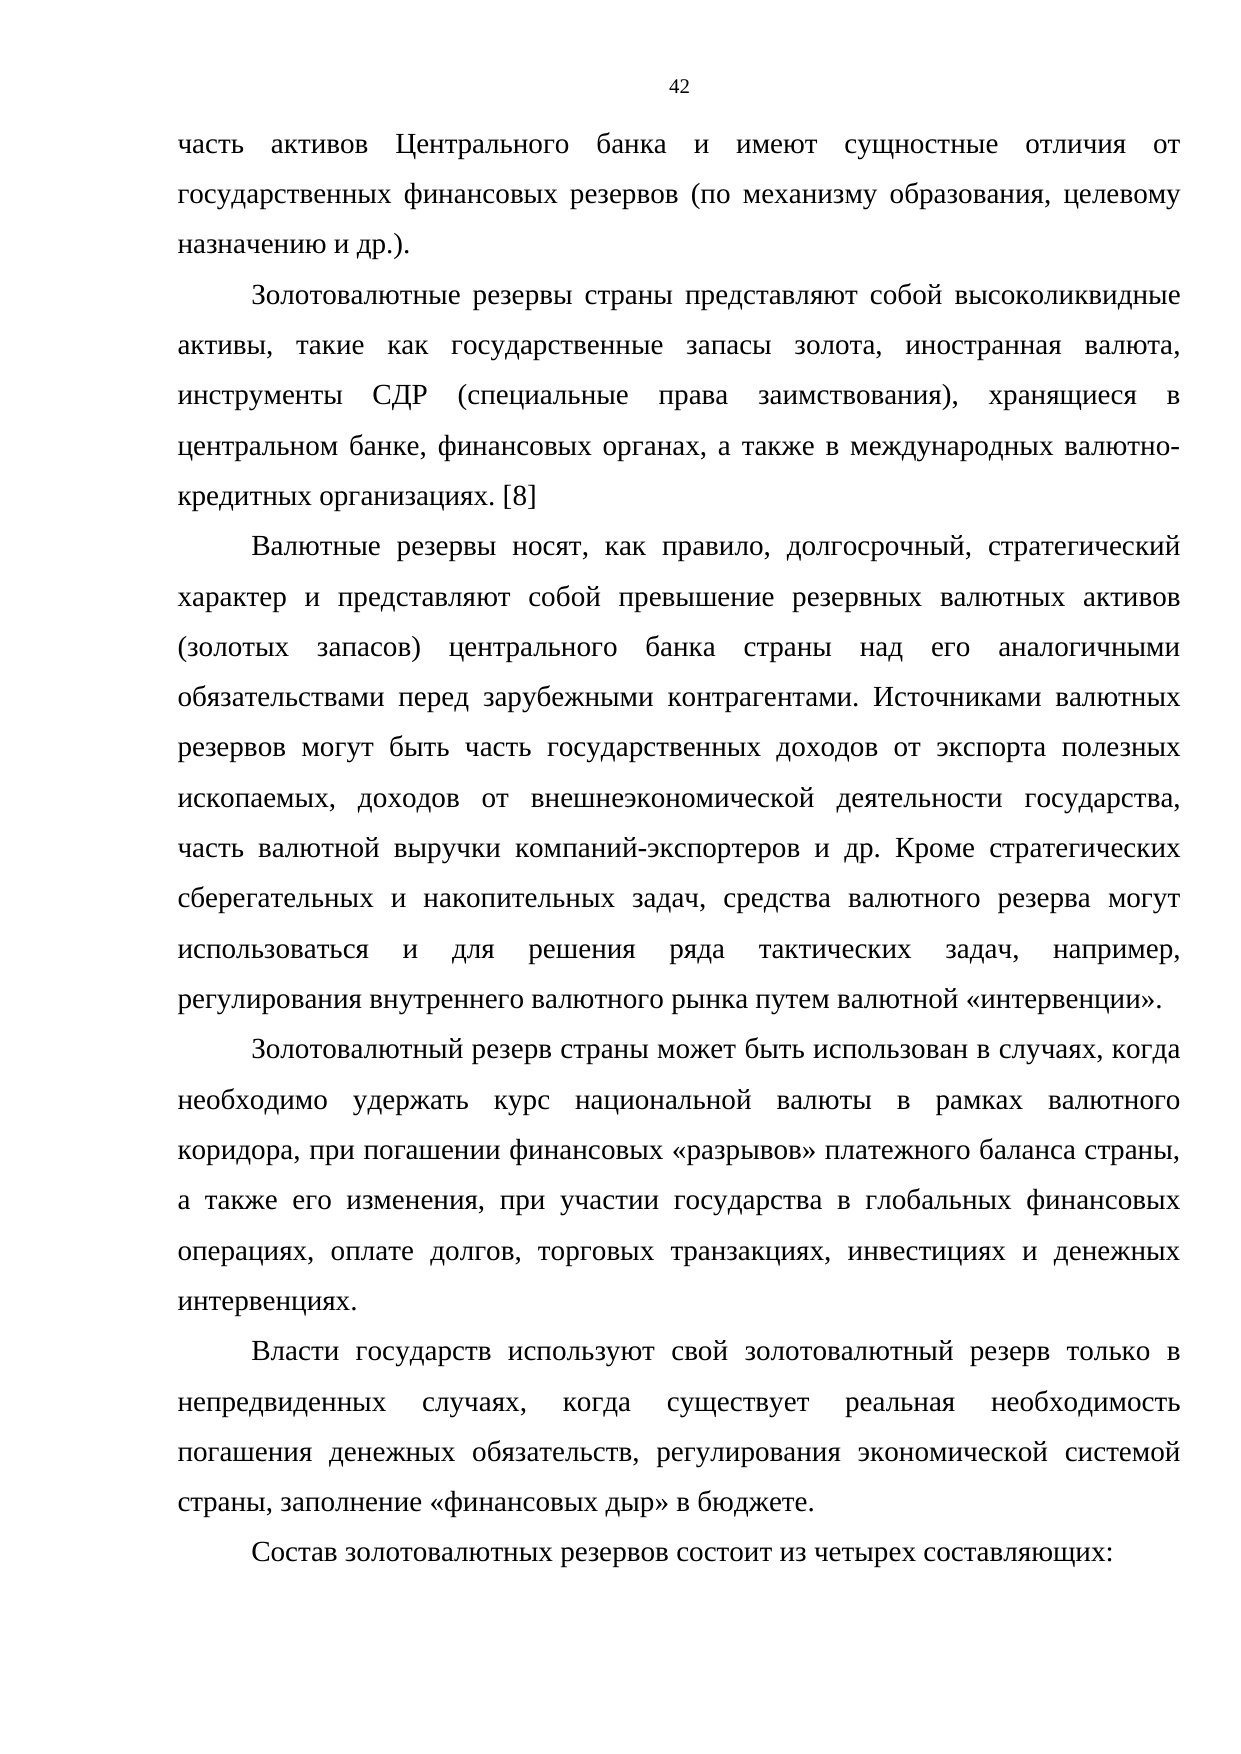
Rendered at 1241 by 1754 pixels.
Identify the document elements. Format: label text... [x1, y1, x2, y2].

text Состав золотовалютных резервов состоит из четырех составляющих: [177, 1534, 1181, 1568]
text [177, 126, 1181, 260]
text Власти государств используют свой золотовалютный резерв только в непредвиденных случаях, когда существует реальная необходимость погашения денежных обязательств, регулирования экономической системой страны, заполнение «финансовых дыр» в бюджете. [177, 1333, 1181, 1518]
text Золотовалютный резерв страны может быть использован в случаях, когда необходимо удержать курс национальной валюты в рамках валютного коридора, при погашении финансовых «разрывов» платежного баланса страны, а также его изменения, при участии государства в глобальных финансовых операциях, оплате долгов, торговых транзакциях, инвестициях и денежных интервенциях. [177, 1031, 1181, 1317]
text Валютные резервы носят, как правило, долгосрочный, стратегический характер и представляют собой превышение резервных валютных активов (золотых запасов) центрального банка страны над его аналогичными обязательствами перед зарубежными контрагентами. Источниками валютных резервов могут быть часть государственных доходов от экспорта полезных ископаемых, доходов от внешнеэкономической деятельности государства, часть валютной выручки компаний-экспортеров и др. Кроме стратегических сберегательных и накопительных задач, средства валютного резерва могут использоваться и для решения ряда тактических задач, например, регулирования внутреннего валютного рынка путем валютной «интервенции». [177, 528, 1181, 1015]
text Золотовалютные резервы страны представляют собой высоколиквидные активы, такие как государственные запасы золота, иностранная валюта, инструменты СДР (специальные права заимствования), хранящиеся в центральном банке, финансовых органах, а также в международных валютно-кредитных организациях. [8] [177, 277, 1181, 512]
